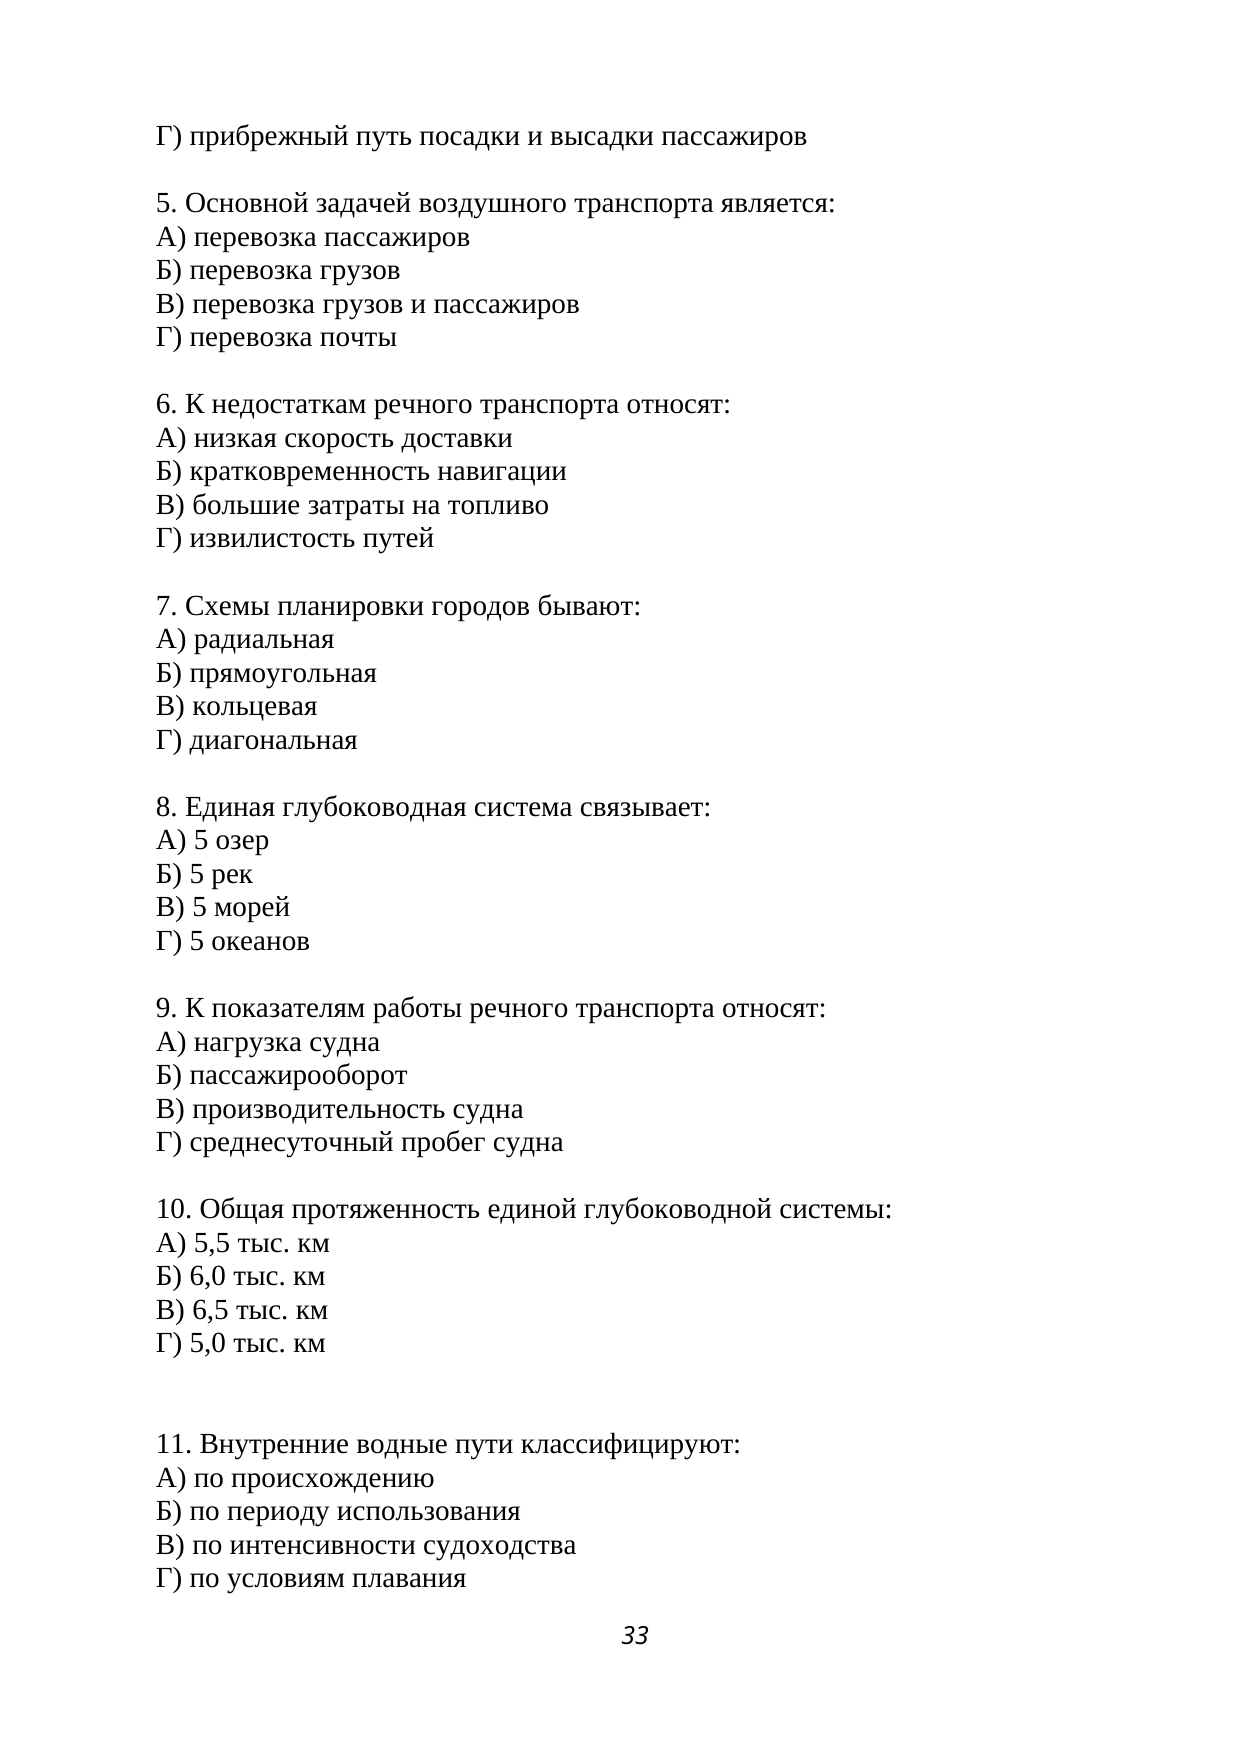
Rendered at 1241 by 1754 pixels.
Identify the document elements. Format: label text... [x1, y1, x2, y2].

text Б) по периоду использования [156, 1493, 1152, 1527]
text Г) прибрежный путь посадки и высадки пассажиров [156, 118, 1152, 152]
text Б) 5 рек [156, 856, 1152, 889]
text 5. Основной задачей воздушного транспорта является: [156, 185, 1152, 219]
text В) 6,5 тыс. км [156, 1292, 1152, 1326]
text А) 5,5 тыс. км [156, 1225, 1152, 1258]
text 10. Общая протяженность единой глубоководной системы: [156, 1191, 1152, 1225]
text В) перевозка грузов и пассажиров [156, 286, 1152, 319]
text Г) перевозка почты [156, 319, 1152, 353]
text Г) извилистость путей [156, 521, 1152, 554]
text А) 5 озер [156, 822, 1152, 856]
text Б) перевозка грузов [156, 252, 1152, 286]
text Г) диагональная [156, 722, 1152, 755]
text 8. Единая глубоководная система связывает: [156, 789, 1152, 822]
text В) большие затраты на топливо [156, 487, 1152, 521]
text 9. К показателям работы речного транспорта относят: [156, 990, 1152, 1024]
text А) нагрузка судна [156, 1024, 1152, 1057]
text В) 5 морей [156, 889, 1152, 923]
text Б) прямоугольная [156, 655, 1152, 688]
text 7. Схемы планировки городов бывают: [156, 588, 1152, 621]
text А) перевозка пассажиров [156, 219, 1152, 252]
text Г) 5,0 тыс. км [156, 1326, 1152, 1359]
text А) низкая скорость доставки [156, 420, 1152, 453]
text А) по происхождению [156, 1460, 1152, 1493]
text 11. Внутренние водные пути классифицируют: [156, 1426, 1152, 1460]
text Г) среднесуточный пробег судна [156, 1124, 1152, 1158]
text В) по интенсивности судоходства [156, 1527, 1152, 1560]
text Б) 6,0 тыс. км [156, 1258, 1152, 1292]
text Г) 5 океанов [156, 923, 1152, 957]
text 6. К недостаткам речного транспорта относят: [156, 386, 1152, 420]
text А) радиальная [156, 621, 1152, 655]
text Б) кратковременность навигации [156, 453, 1152, 487]
text В) кольцевая [156, 688, 1152, 722]
text В) производительность судна [156, 1091, 1152, 1124]
text Г) по условиям плавания [156, 1560, 1152, 1594]
text Б) пассажирооборот [156, 1057, 1152, 1091]
